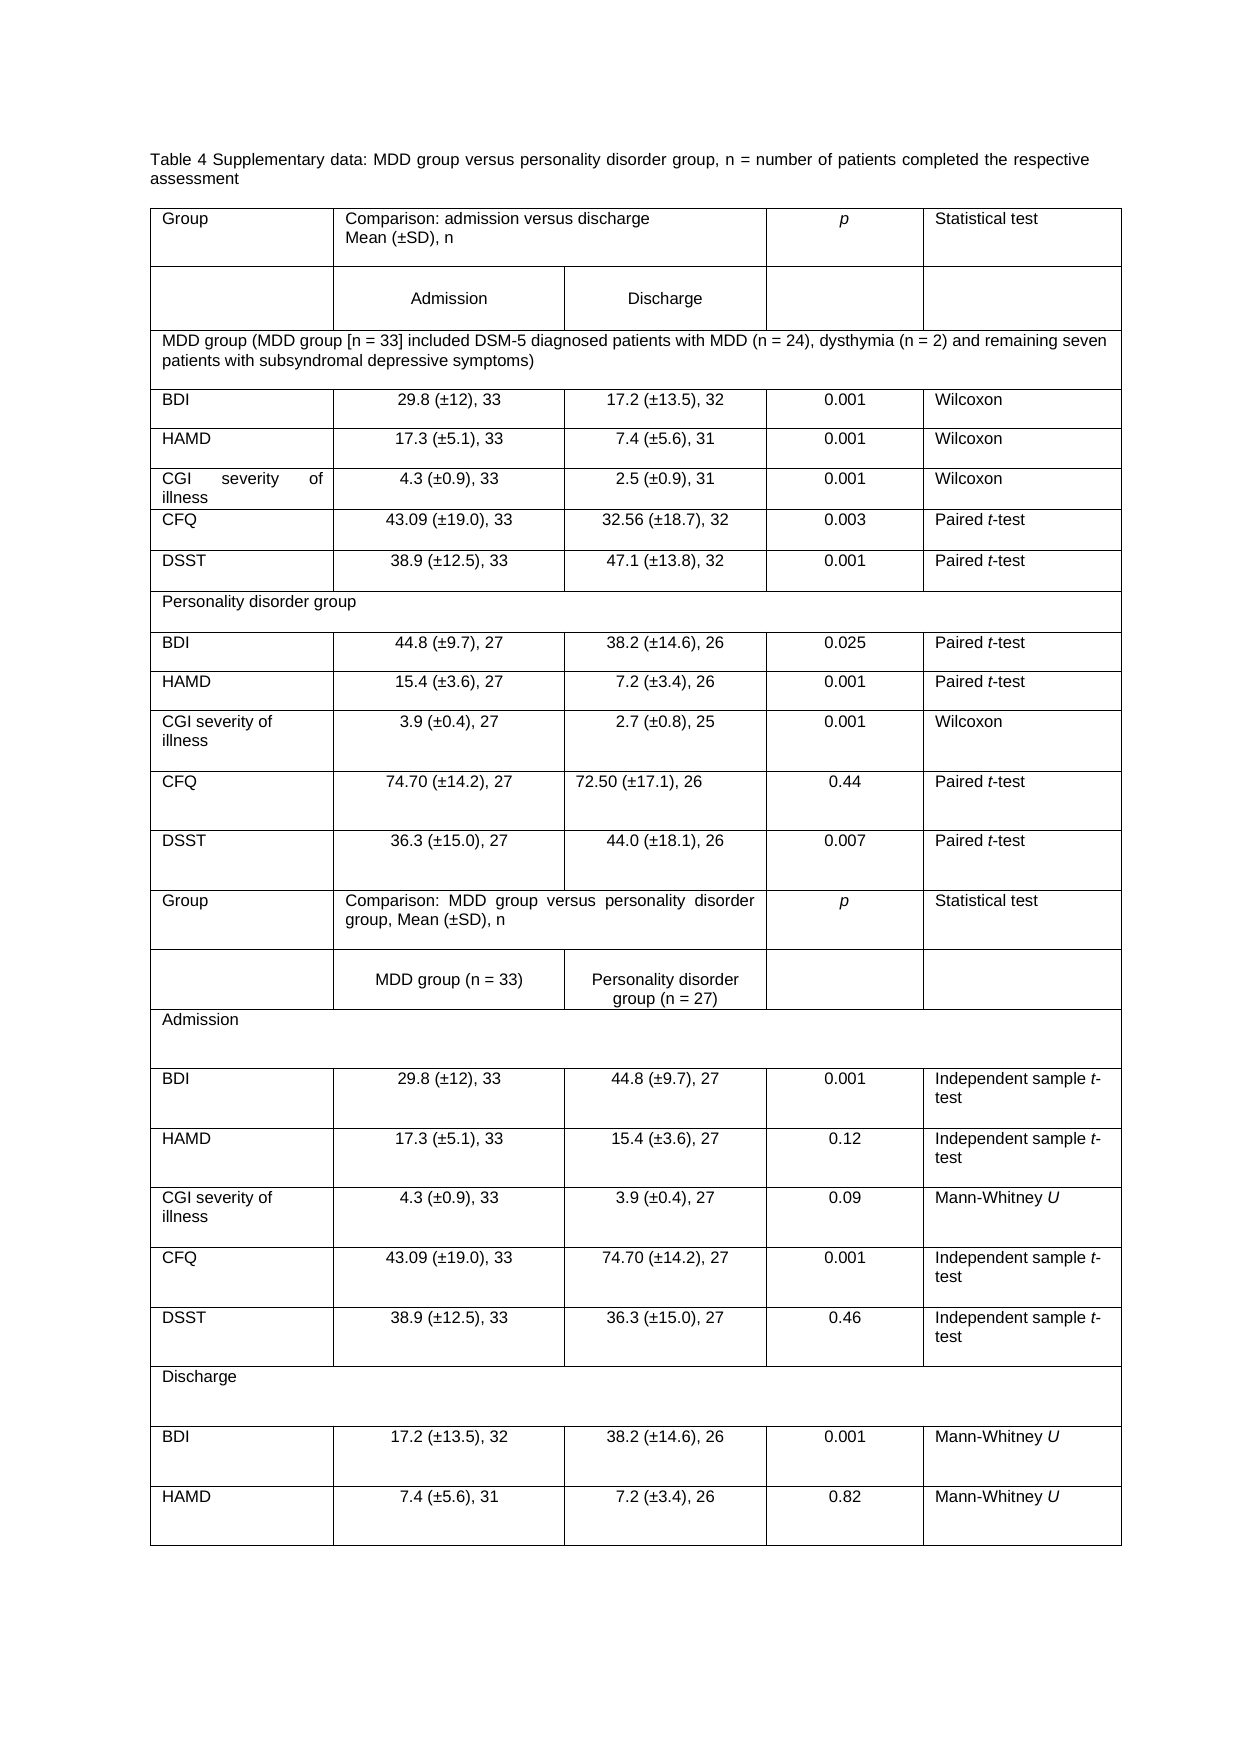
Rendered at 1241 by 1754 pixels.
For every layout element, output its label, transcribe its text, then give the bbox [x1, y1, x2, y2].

table_cell MDD group (MDD group [n = 33] included DSM-5 diagnosed patients with MDD (n = 24), dysthymia (n = 2) and remaining seven patients with subsyndromal depressive symptoms) [151, 331, 1121, 389]
table_cell HAMD [151, 672, 333, 710]
table_cell 43.09 (±19.0), 33 [334, 1248, 564, 1307]
table_cell 2.5 (±0.9), 31 [565, 469, 766, 508]
table_cell 0.007 [767, 831, 923, 889]
table_cell Paired t-test [924, 831, 1121, 889]
table_cell Discharge [565, 267, 766, 330]
table_cell 43.09 (±19.0), 33 [334, 510, 564, 549]
table_cell 0.001 [767, 551, 923, 591]
table_cell 17.3 (±5.1), 33 [334, 429, 564, 467]
table_cell [767, 267, 923, 330]
table_header Comparison: admission versus discharge Mean (±SD), n [334, 209, 766, 266]
table_cell 44.0 (±18.1), 26 [565, 831, 766, 889]
table_cell 17.2 (±13.5), 32 [565, 390, 766, 428]
table_cell [767, 950, 923, 1008]
table_cell Paired t-test [924, 772, 1121, 830]
table_cell BDI [151, 1427, 333, 1486]
table_cell MDD group (n = 33) [334, 950, 564, 1008]
table_cell Group [151, 891, 333, 949]
table_cell Paired t-test [924, 633, 1121, 671]
table_cell Independent sample t-test [924, 1069, 1121, 1127]
table_cell 32.56 (±18.7), 32 [565, 510, 766, 549]
table_cell BDI [151, 1069, 333, 1127]
table_cell Paired t-test [924, 551, 1121, 591]
table_cell Wilcoxon [924, 390, 1121, 428]
table_cell 0.001 [767, 429, 923, 467]
table_cell Wilcoxon [924, 469, 1121, 508]
table_cell 38.9 (±12.5), 33 [334, 551, 564, 591]
table_cell Discharge [151, 1367, 1121, 1426]
table_cell [151, 950, 333, 1008]
table_cell CFQ [151, 510, 333, 549]
table_cell Wilcoxon [924, 711, 1121, 771]
table_cell CGI severity of illness [151, 1188, 333, 1247]
table_header p [767, 209, 923, 266]
text Table 4 Supplementary data: MDD group versus personality disorder group, n = number of patients completed the respective assessment [150, 150, 1090, 188]
table_cell 29.8 (±12), 33 [334, 390, 564, 428]
table_cell Paired t-test [924, 672, 1121, 710]
table_cell 0.003 [767, 510, 923, 549]
table_cell [924, 267, 1121, 330]
table_cell 15.4 (±3.6), 27 [334, 672, 564, 710]
table_cell Admission [334, 267, 564, 330]
table_cell BDI [151, 390, 333, 428]
table_cell 15.4 (±3.6), 27 [565, 1129, 766, 1187]
table_cell 0.025 [767, 633, 923, 671]
table_cell 44.8 (±9.7), 27 [334, 633, 564, 671]
table_cell 0.001 [767, 1248, 923, 1307]
table_cell 0.001 [767, 1069, 923, 1127]
table_header Group [151, 209, 333, 266]
table_cell Statistical test [924, 891, 1121, 949]
table_cell 2.7 (±0.8), 25 [565, 711, 766, 771]
table_cell 0.001 [767, 390, 923, 428]
table_cell 7.2 (±3.4), 26 [565, 1487, 766, 1545]
table_cell CGI severity of illness [151, 469, 333, 508]
table_cell 3.9 (±0.4), 27 [334, 711, 564, 771]
table_cell CFQ [151, 1248, 333, 1307]
table_cell Independent sample t-test [924, 1308, 1121, 1366]
table_cell 38.2 (±14.6), 26 [565, 633, 766, 671]
table_cell 0.001 [767, 469, 923, 508]
table_cell Wilcoxon [924, 429, 1121, 467]
table_cell [924, 950, 1121, 1008]
table_cell CGI severity of illness [151, 711, 333, 771]
table_cell DSST [151, 1308, 333, 1366]
table_cell 0.001 [767, 672, 923, 710]
table_cell 72.50 (±17.1), 26 [565, 772, 766, 830]
table_cell 0.001 [767, 711, 923, 771]
table_cell 44.8 (±9.7), 27 [565, 1069, 766, 1127]
table_cell Independent sample t-test [924, 1129, 1121, 1187]
table_cell Paired t-test [924, 510, 1121, 549]
table_cell 7.2 (±3.4), 26 [565, 672, 766, 710]
table_cell 7.4 (±5.6), 31 [565, 429, 766, 467]
table_cell 4.3 (±0.9), 33 [334, 469, 564, 508]
table_cell 0.44 [767, 772, 923, 830]
table_cell Personality disorder group [151, 592, 1121, 632]
table_cell [151, 267, 333, 330]
table_cell 74.70 (±14.2), 27 [565, 1248, 766, 1307]
table_cell HAMD [151, 1129, 333, 1187]
table_cell Mann-Whitney U [924, 1188, 1121, 1247]
table_cell HAMD [151, 1487, 333, 1545]
table_cell Personality disorder group (n = 27) [565, 950, 766, 1008]
table_cell 38.2 (±14.6), 26 [565, 1427, 766, 1486]
table_cell Mann-Whitney U [924, 1427, 1121, 1486]
table_cell 36.3 (±15.0), 27 [565, 1308, 766, 1366]
table_cell Admission [151, 1010, 1121, 1068]
table_cell 17.3 (±5.1), 33 [334, 1129, 564, 1187]
table_cell CFQ [151, 772, 333, 830]
table_cell 17.2 (±13.5), 32 [334, 1427, 564, 1486]
table_cell Comparison: MDD group versus personality disorder group, Mean (±SD), n [334, 891, 766, 949]
table_header Statistical test [924, 209, 1121, 266]
table_cell 29.8 (±12), 33 [334, 1069, 564, 1127]
table_cell DSST [151, 551, 333, 591]
table_cell DSST [151, 831, 333, 889]
table_cell 36.3 (±15.0), 27 [334, 831, 564, 889]
table_cell 4.3 (±0.9), 33 [334, 1188, 564, 1247]
table_cell HAMD [151, 429, 333, 467]
table_cell 7.4 (±5.6), 31 [334, 1487, 564, 1545]
table_cell Independent sample t-test [924, 1248, 1121, 1307]
table_cell 74.70 (±14.2), 27 [334, 772, 564, 830]
table_cell 38.9 (±12.5), 33 [334, 1308, 564, 1366]
table_cell 0.12 [767, 1129, 923, 1187]
table_cell 47.1 (±13.8), 32 [565, 551, 766, 591]
table_cell BDI [151, 633, 333, 671]
table_cell 0.001 [767, 1427, 923, 1486]
table_cell 0.46 [767, 1308, 923, 1366]
table_cell 3.9 (±0.4), 27 [565, 1188, 766, 1247]
table_cell 0.82 [767, 1487, 923, 1545]
table_cell p [767, 891, 923, 949]
table_cell 0.09 [767, 1188, 923, 1247]
table_cell Mann-Whitney U [924, 1487, 1121, 1545]
